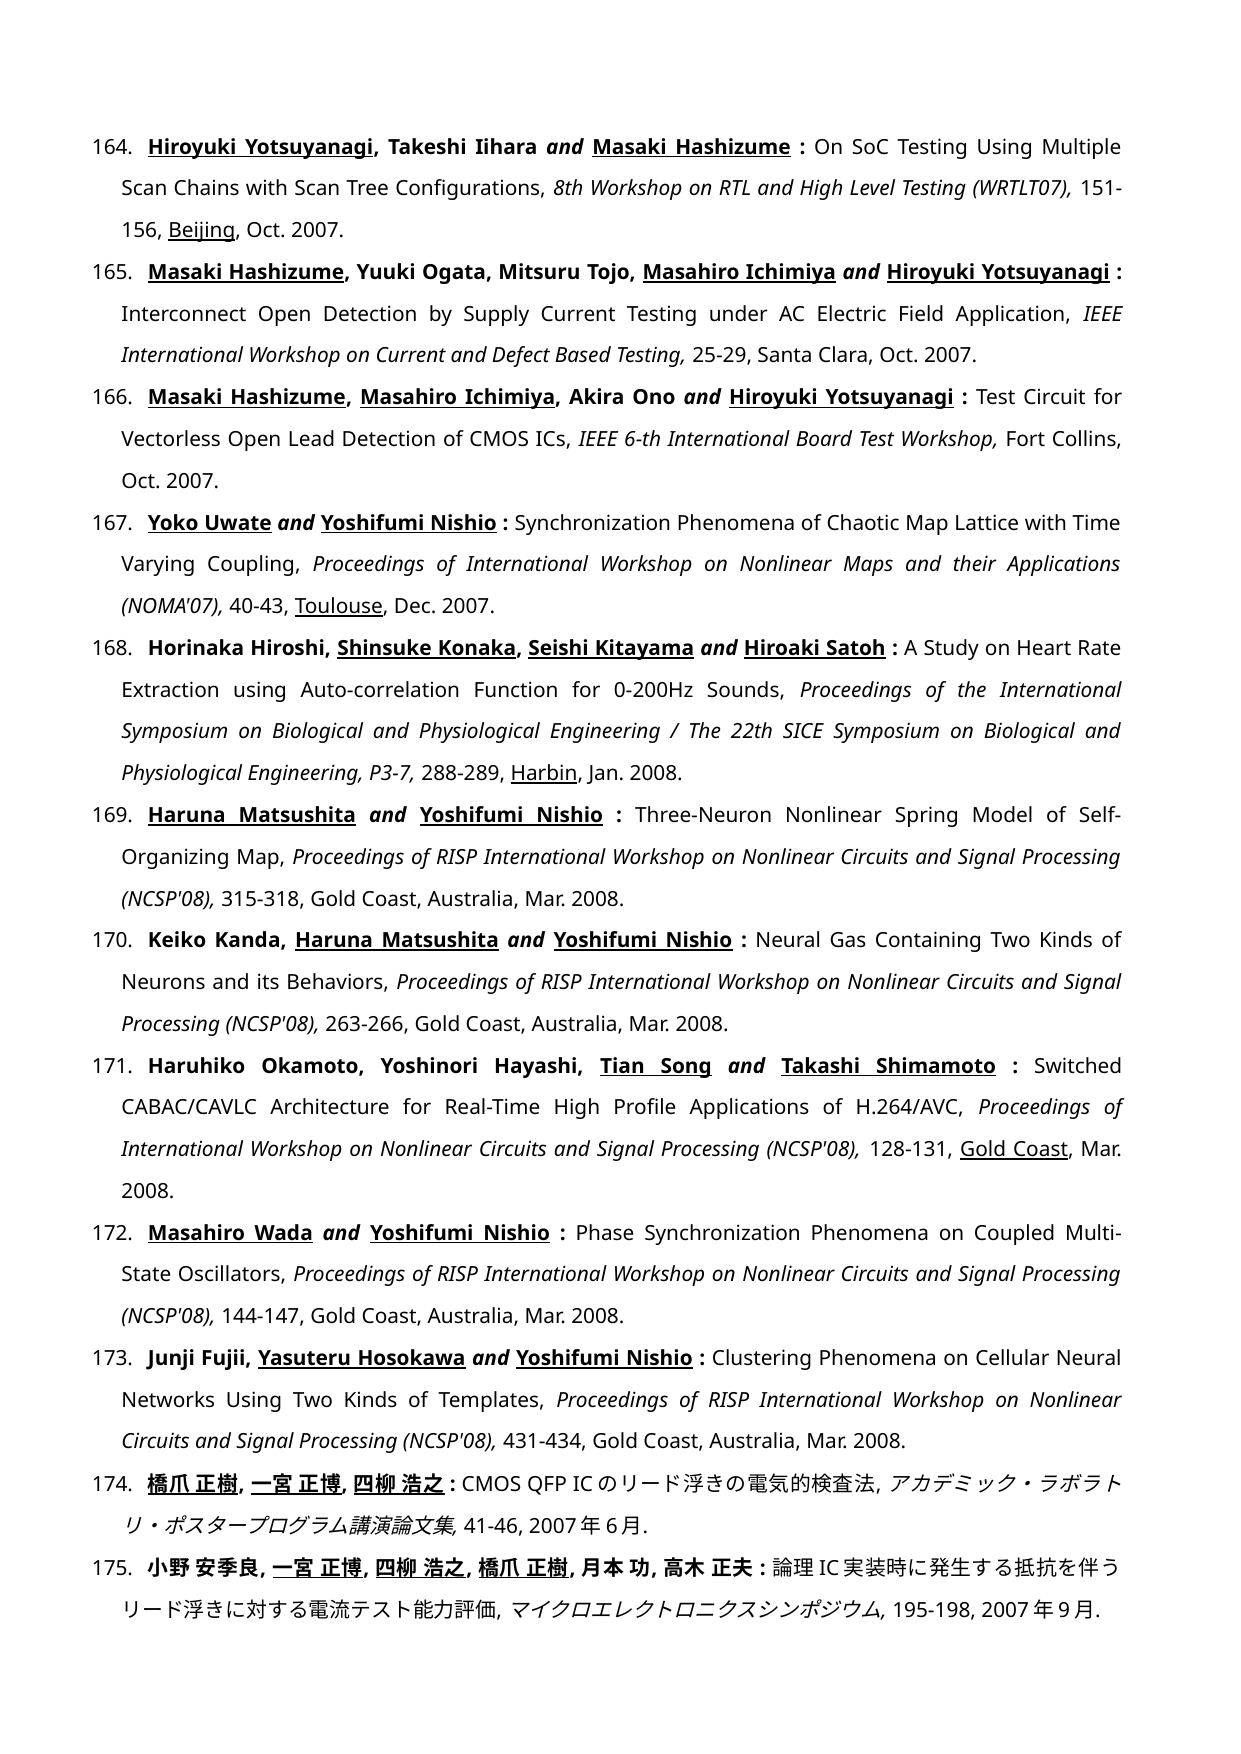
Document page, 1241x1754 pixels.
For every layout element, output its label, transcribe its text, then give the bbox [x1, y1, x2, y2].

list Keiko Kanda, Haruna Matsushita and Yoshifumi Nishio : Neural Gas Containing Two Kinds of Neurons and its Behaviors, Proceedings of RISP International Workshop on Nonlinear Circuits and Signal Processing (NCSP'08), 263-266, Gold Coast, Australia, Mar. 2008. [92, 919, 1122, 1044]
list Junji Fujii, Yasuteru Hosokawa and Yoshifumi Nishio : Clustering Phenomena on Cellular Neural Networks Using Two Kinds of Templates, Proceedings of RISP International Workshop on Nonlinear Circuits and Signal Processing (NCSP'08), 431-434, Gold Coast, Australia, Mar. 2008. [92, 1336, 1122, 1462]
list Hiroyuki Yotsuyanagi, Takeshi Iihara and Masaki Hashizume : On SoC Testing Using Multiple Scan Chains with Scan Tree Configurations, 8th Workshop on RTL and High Level Testing (WRTLT07), 151-156, Beijing, Oct. 2007. [92, 125, 1122, 250]
list Masahiro Wada and Yoshifumi Nishio : Phase Synchronization Phenomena on Coupled Multi-State Oscillators, Proceedings of RISP International Workshop on Nonlinear Circuits and Signal Processing (NCSP'08), 144-147, Gold Coast, Australia, Mar. 2008. [92, 1211, 1122, 1336]
list Yoko Uwate and Yoshifumi Nishio : Synchronization Phenomena of Chaotic Map Lattice with Time Varying Coupling, Proceedings of International Workshop on Nonlinear Maps and their Applications (NOMA'07), 40-43, Toulouse, Dec. 2007. [92, 501, 1122, 626]
list Haruhiko Okamoto, Yoshinori Hayashi, Tian Song and Takashi Shimamoto : Switched CABAC/CAVLC Architecture for Real-Time High Profile Applications of H.264/AVC, Proceedings of International Workshop on Nonlinear Circuits and Signal Processing (NCSP'08), 128-131, Gold Coast, Mar. 2008. [92, 1044, 1122, 1211]
list Masaki Hashizume, Masahiro Ichimiya, Akira Ono and Hiroyuki Yotsuyanagi : Test Circuit for Vectorless Open Lead Detection of CMOS ICs, IEEE 6-th International Board Test Workshop, Fort Collins, Oct. 2007. [92, 376, 1122, 501]
list 小野 安季良, 一宮 正博, 四柳 浩之, 橋爪 正樹, 月本 功, 高木 正夫 : 論理IC実装時に発生する抵抗を伴うリード浮きに対する電流テスト能力評価, マイクロエレクトロニクスシンポジウム, 195-198, 2007年9月. [92, 1545, 1122, 1629]
list Horinaka Hiroshi, Shinsuke Konaka, Seishi Kitayama and Hiroaki Satoh : A Study on Heart Rate Extraction using Auto-correlation Function for 0-200Hz Sounds, Proceedings of the International Symposium on Biological and Physiological Engineering / The 22th SICE Symposium on Biological and Physiological Engineering, P3-7, 288-289, Harbin, Jan. 2008. [92, 626, 1122, 793]
list Haruna Matsushita and Yoshifumi Nishio : Three-Neuron Nonlinear Spring Model of Self-Organizing Map, Proceedings of RISP International Workshop on Nonlinear Circuits and Signal Processing (NCSP'08), 315-318, Gold Coast, Australia, Mar. 2008. [92, 793, 1122, 919]
list Masaki Hashizume, Yuuki Ogata, Mitsuru Tojo, Masahiro Ichimiya and Hiroyuki Yotsuyanagi : Interconnect Open Detection by Supply Current Testing under AC Electric Field Application, IEEE International Workshop on Current and Defect Based Testing, 25-29, Santa Clara, Oct. 2007. [92, 250, 1122, 376]
list 橋爪 正樹, 一宮 正博, 四柳 浩之 : CMOS QFP ICのリード浮きの電気的検査法, アカデミック・ラボラトリ・ポスタープログラム講演論文集, 41-46, 2007年6月. [92, 1462, 1122, 1545]
